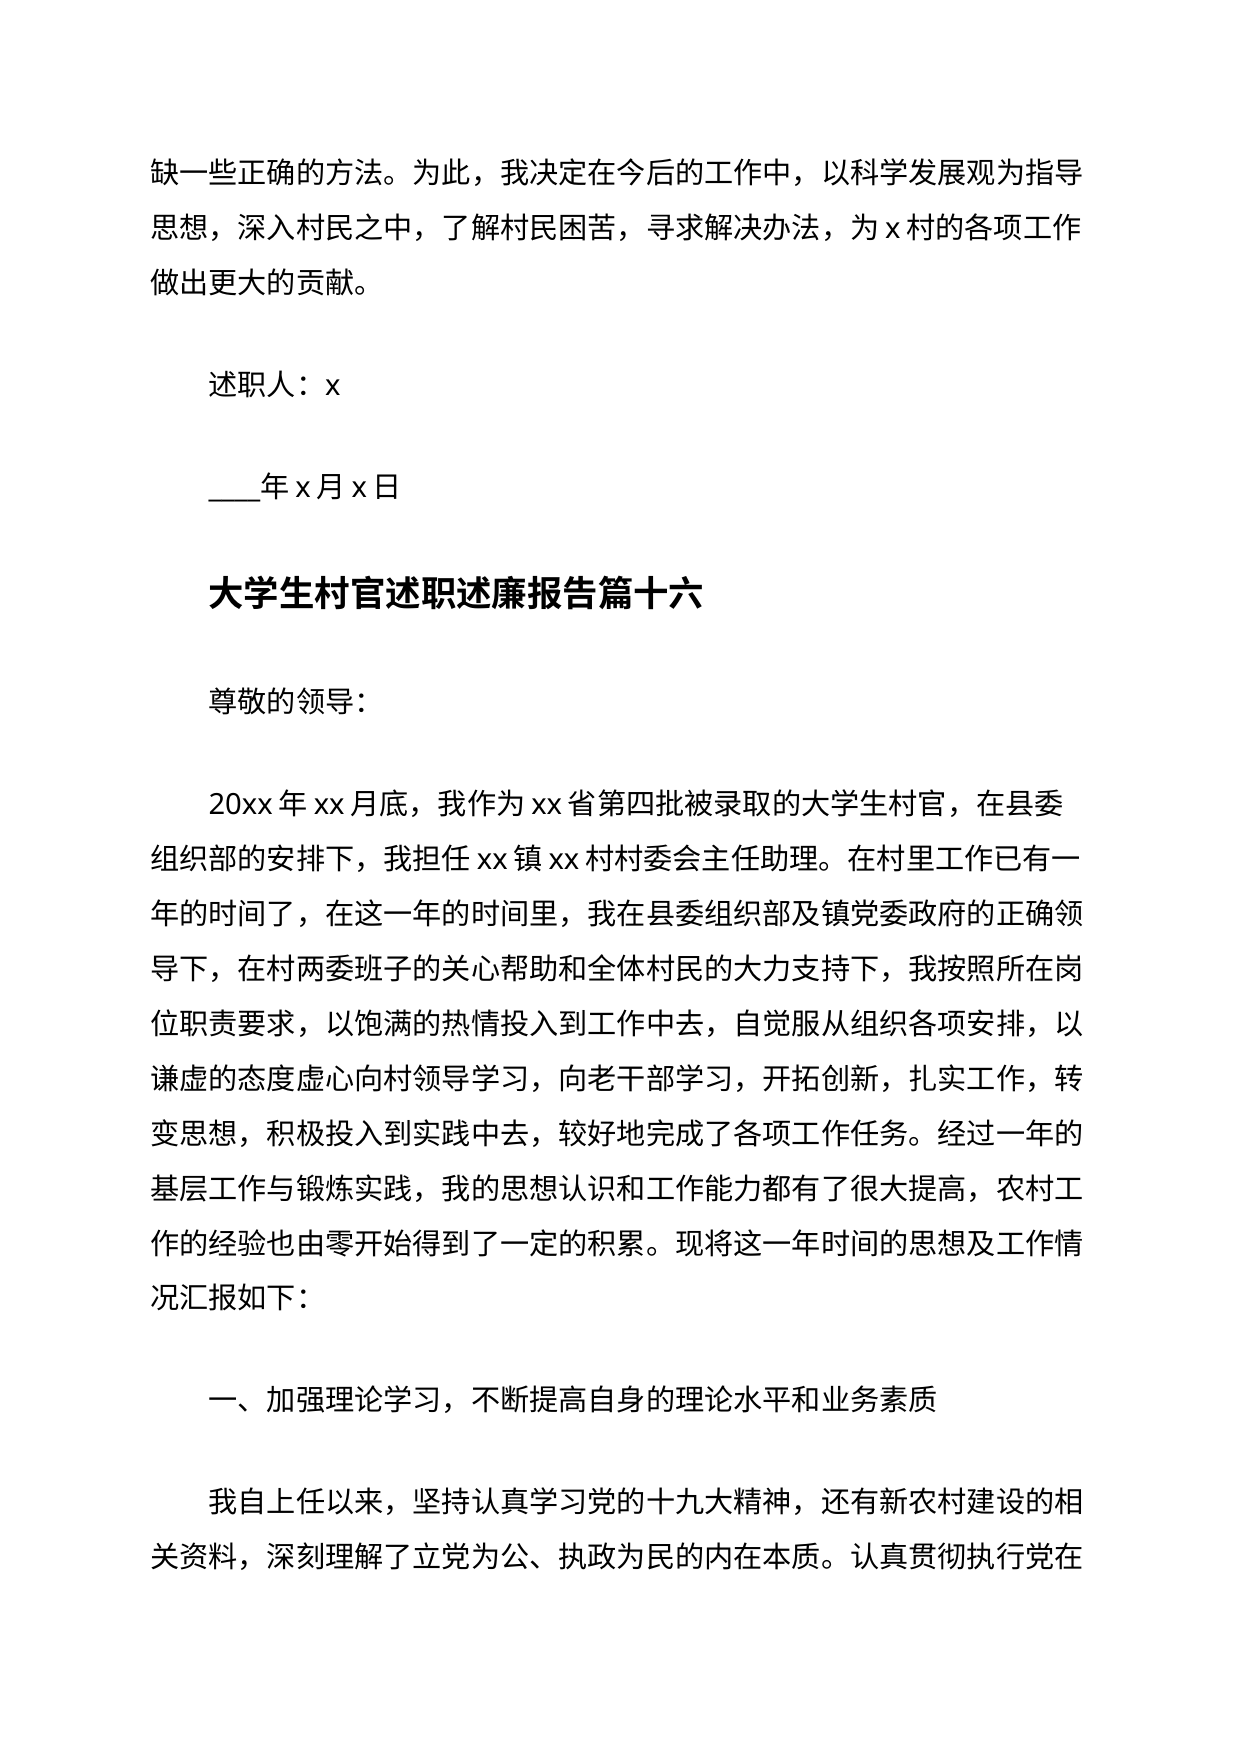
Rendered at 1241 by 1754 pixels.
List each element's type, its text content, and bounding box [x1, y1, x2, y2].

text 一、加强理论学习，不断提高自身的理论水平和业务素质 [150, 1377, 1090, 1419]
text 述职人：x [150, 362, 1090, 404]
text 20xx年xx月底，我作为xx省第四批被录取的大学生村官，在县委组织部的安排下，我担任xx镇xx村村委会主任助理。在村里工作已有一年的时间了，在这一年的时间里，我在县委组织部及镇党委政府的正确领导下，在村两委班子的关心帮助和全体村民的大力支持下，我按照所在岗位职责要求，以饱满的热情投入到工作中去，自觉服从组织各项安排，以谦虚的态度虚心向村领导学习，向老干部学习，开拓创新，扎实工作，转变思想，积极投入到实践中去，较好地完成了各项工作任务。经过一年的基层工作与锻炼实践，我的思想认识和工作能力都有了很大提高，农村工作的经验也由零开始得到了一定的积累。现将这一年时间的思想及工作情况汇报如下： [150, 781, 1090, 1317]
text 大学生村官述职述廉报告篇十六 [150, 566, 1090, 617]
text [150, 1479, 1090, 1576]
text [150, 150, 1090, 302]
text ____年x月x日 [150, 464, 1090, 506]
text 尊敬的领导： [150, 679, 1090, 721]
